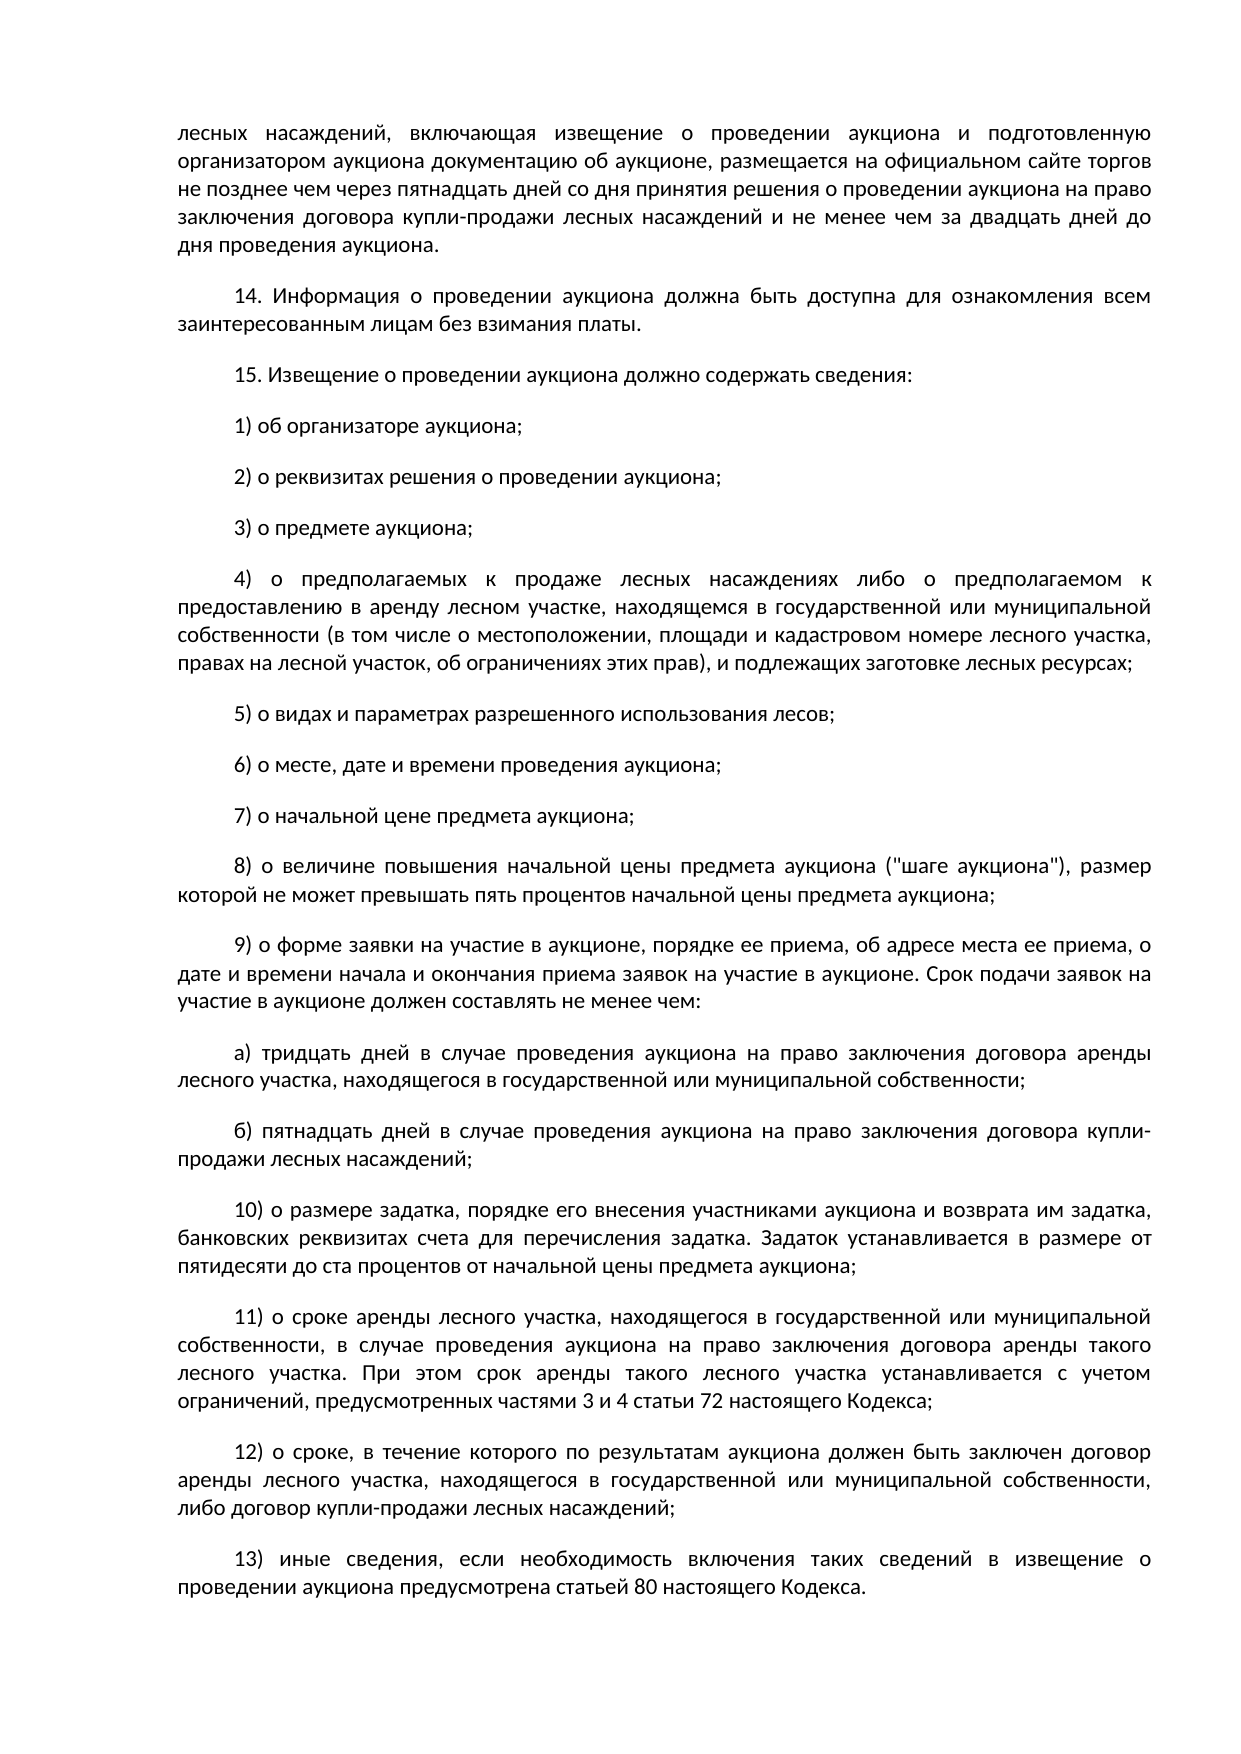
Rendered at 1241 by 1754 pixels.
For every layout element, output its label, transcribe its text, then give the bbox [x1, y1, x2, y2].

text б) пятнадцать дней в случае проведения аукциона на право заключения договора купли-продажи лесных насаждений; [177, 1117, 1152, 1173]
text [177, 118, 1152, 258]
text 2) о реквизитах решения о проведении аукциона; [177, 462, 1152, 490]
text 11) о сроке аренды лесного участка, находящегося в государственной или муниципальной собственности, в случае проведения аукциона на право заключения договора аренды такого лесного участка. При этом срок аренды такого лесного участка устанавливается с учетом ограничений, предусмотренных частями 3 и 4 статьи 72 настоящего Кодекса; [177, 1302, 1152, 1414]
text а) тридцать дней в случае проведения аукциона на право заключения договора аренды лесного участка, находящегося в государственной или муниципальной собственности; [177, 1038, 1152, 1094]
text 1) об организаторе аукциона; [177, 411, 1152, 439]
text 14. Информация о проведении аукциона должна быть доступна для ознакомления всем заинтересованным лицам без взимания платы. [177, 281, 1152, 337]
text 10) о размере задатка, порядке его внесения участниками аукциона и возврата им задатка, банковских реквизитах счета для перечисления задатка. Задаток устанавливается в размере от пятидесяти до ста процентов от начальной цены предмета аукциона; [177, 1196, 1152, 1279]
text 7) о начальной цене предмета аукциона; [177, 801, 1152, 829]
text 6) о месте, дате и времени проведения аукциона; [177, 750, 1152, 778]
text 12) о сроке, в течение которого по результатам аукциона должен быть заключен договор аренды лесного участка, находящегося в государственной или муниципальной собственности, либо договор купли-продажи лесных насаждений; [177, 1437, 1152, 1522]
text 4) о предполагаемых к продаже лесных насаждениях либо о предполагаемом к предоставлению в аренду лесном участке, находящемся в государственной или муниципальной собственности (в том числе о местоположении, площади и кадастровом номере лесного участка, правах на лесной участок, об ограничениях этих прав), и подлежащих заготовке лесных ресурсах; [177, 564, 1152, 676]
text 5) о видах и параметрах разрешенного использования лесов; [177, 699, 1152, 727]
text 8) о величине повышения начальной цены предмета аукциона ("шаге аукциона"), размер которой не может превышать пять процентов начальной цены предмета аукциона; [177, 852, 1152, 908]
text 13) иные сведения, если необходимость включения таких сведений в извещение о проведении аукциона предусмотрена статьей 80 настоящего Кодекса. [177, 1544, 1152, 1601]
text 9) о форме заявки на участие в аукционе, порядке ее приема, об адресе места ее приема, о дате и времени начала и окончания приема заявок на участие в аукционе. Срок подачи заявок на участие в аукционе должен составлять не менее чем: [177, 931, 1152, 1015]
text 3) о предмете аукциона; [177, 513, 1152, 541]
text 15. Извещение о проведении аукциона должно содержать сведения: [177, 360, 1152, 388]
